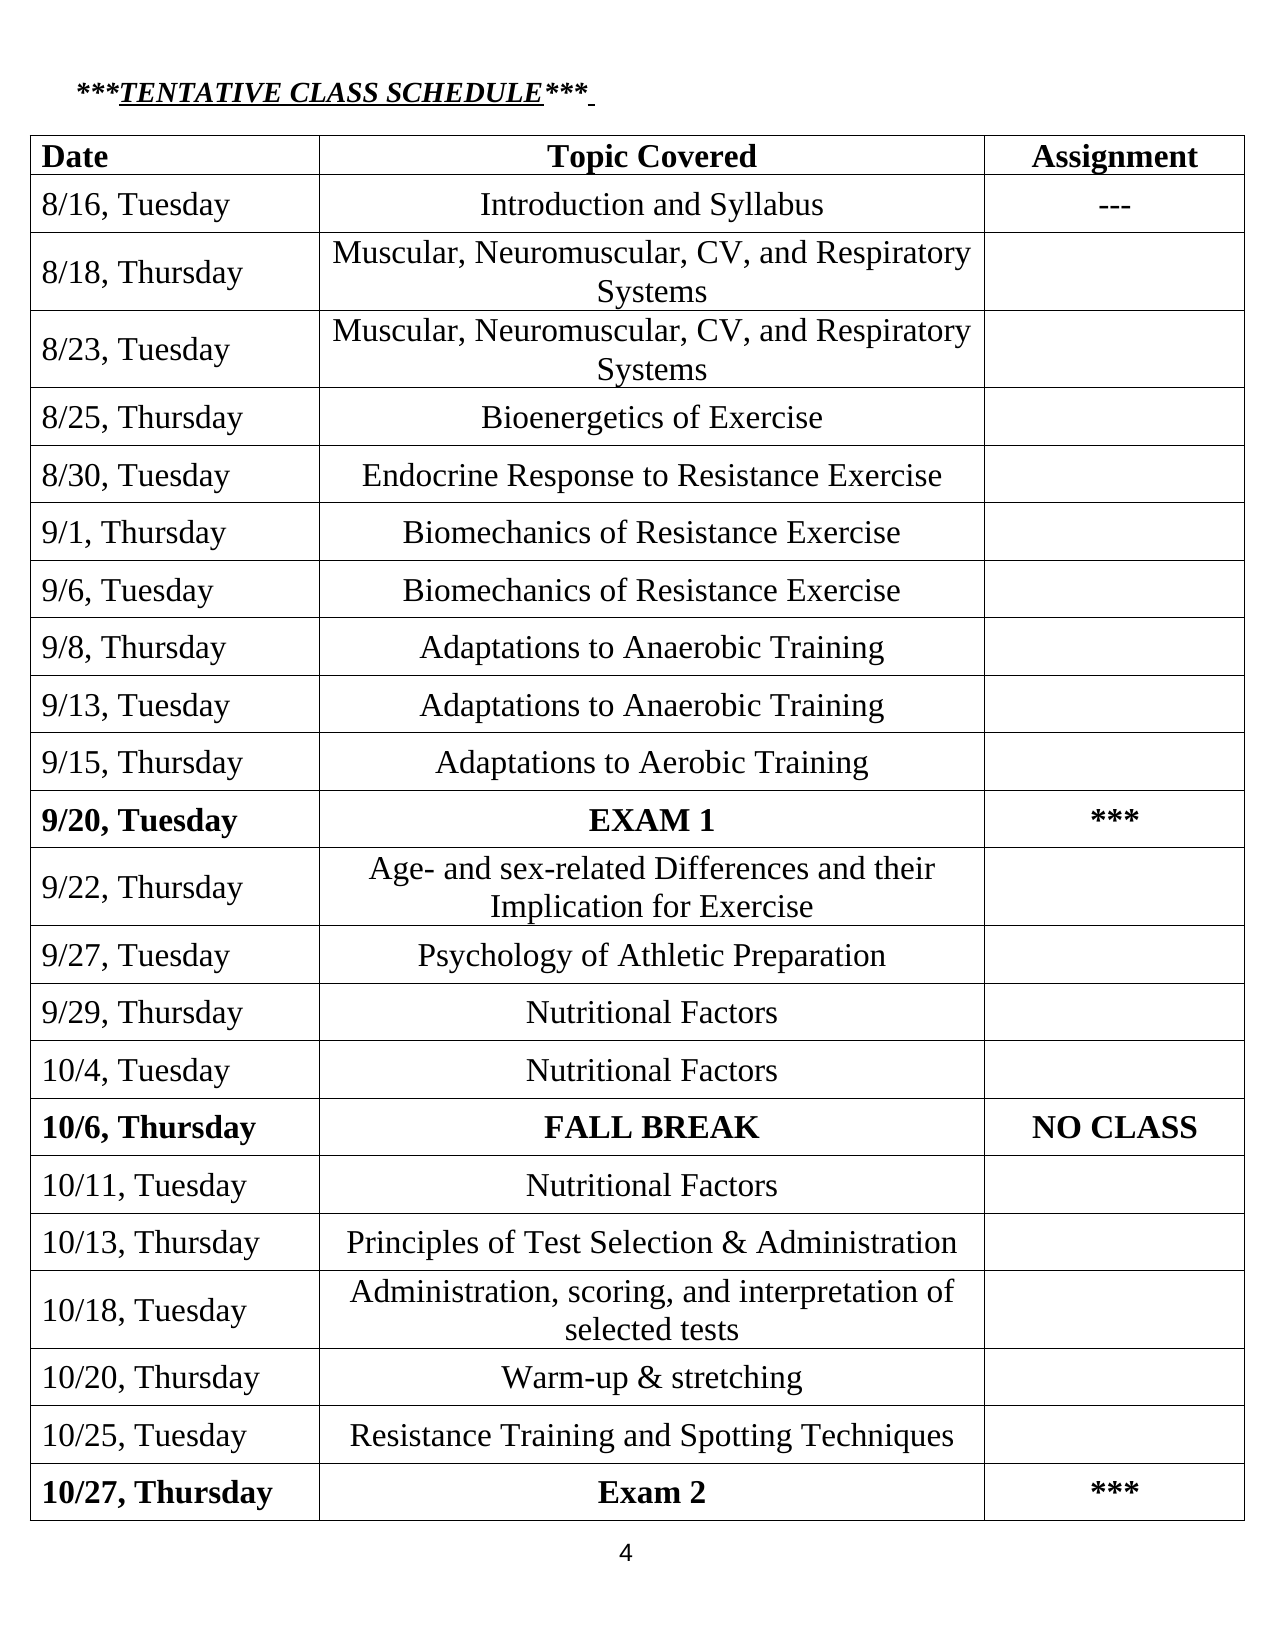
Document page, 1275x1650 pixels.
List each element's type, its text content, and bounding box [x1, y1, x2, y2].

table_cell Biomechanics of Resistance Exercise [320, 503, 984, 560]
table_cell [985, 1041, 1244, 1097]
table_cell [985, 676, 1244, 732]
table_cell 10/6, Thursday [31, 1099, 319, 1155]
table_cell 9/13, Tuesday [31, 676, 319, 732]
table_cell [985, 1406, 1244, 1463]
table_cell 10/4, Tuesday [31, 1041, 319, 1097]
table_cell [985, 1349, 1244, 1405]
table_cell Bioenergetics of Exercise [320, 388, 984, 445]
table_cell Muscular, Neuromuscular, CV, and Respiratory Systems [320, 233, 984, 309]
table_cell Nutritional Factors [320, 1156, 984, 1212]
table_cell [985, 1214, 1244, 1270]
text ***TENTATIVE CLASS SCHEDULE*** [75, 75, 1200, 108]
table_cell [985, 503, 1244, 560]
table_cell Principles of Test Selection & Administration [320, 1214, 984, 1270]
table_cell 9/22, Thursday [31, 848, 319, 925]
table_cell [985, 1271, 1244, 1348]
table_cell 8/16, Tuesday [31, 175, 319, 232]
table_header Topic Covered [320, 136, 984, 174]
table_cell [985, 733, 1244, 790]
table_cell 8/25, Thursday [31, 388, 319, 445]
table_cell [985, 1156, 1244, 1212]
table_cell Adaptations to Anaerobic Training [320, 618, 984, 675]
table_cell Nutritional Factors [320, 984, 984, 1040]
table_cell Administration, scoring, and interpretation of selected tests [320, 1271, 984, 1348]
table_cell 9/6, Tuesday [31, 561, 319, 617]
table_cell NO CLASS [985, 1099, 1244, 1155]
table_cell 9/29, Thursday [31, 984, 319, 1040]
table_header Date [31, 136, 319, 174]
table_cell [985, 926, 1244, 982]
table_cell Endocrine Response to Resistance Exercise [320, 446, 984, 502]
table_cell Warm-up & stretching [320, 1349, 984, 1405]
table_cell FALL BREAK [320, 1099, 984, 1155]
table_header Assignment [985, 136, 1244, 174]
table_cell Adaptations to Anaerobic Training [320, 676, 984, 732]
table_cell 10/27, Thursday [31, 1464, 319, 1520]
table_cell Biomechanics of Resistance Exercise [320, 561, 984, 617]
table_cell Exam 2 [320, 1464, 984, 1520]
table_cell 10/11, Tuesday [31, 1156, 319, 1212]
table_cell 8/18, Thursday [31, 233, 319, 309]
table_cell EXAM 1 [320, 791, 984, 847]
table_cell Psychology of Athletic Preparation [320, 926, 984, 982]
table_cell 10/13, Thursday [31, 1214, 319, 1270]
table_cell Age- and sex-related Differences and their Implication for Exercise [320, 848, 984, 925]
table_cell 8/23, Tuesday [31, 311, 319, 387]
table_cell 9/27, Tuesday [31, 926, 319, 982]
table_cell Muscular, Neuromuscular, CV, and Respiratory Systems [320, 311, 984, 387]
table_cell [985, 233, 1244, 309]
table_cell --- [985, 175, 1244, 232]
table_cell 10/18, Tuesday [31, 1271, 319, 1348]
table_cell Resistance Training and Spotting Techniques [320, 1406, 984, 1463]
table_cell [985, 388, 1244, 445]
table_cell Nutritional Factors [320, 1041, 984, 1097]
table_cell 9/8, Thursday [31, 618, 319, 675]
table_cell [985, 984, 1244, 1040]
table_cell [985, 446, 1244, 502]
table_cell [985, 311, 1244, 387]
table_cell *** [985, 791, 1244, 847]
table_cell Adaptations to Aerobic Training [320, 733, 984, 790]
table_cell [985, 561, 1244, 617]
table_cell 8/30, Tuesday [31, 446, 319, 502]
table_cell 10/20, Thursday [31, 1349, 319, 1405]
table_cell [985, 618, 1244, 675]
table_cell Introduction and Syllabus [320, 175, 984, 232]
table_cell 9/1, Thursday [31, 503, 319, 560]
table_cell [985, 848, 1244, 925]
table_cell *** [985, 1464, 1244, 1520]
table_cell 9/20, Tuesday [31, 791, 319, 847]
table_cell 9/15, Thursday [31, 733, 319, 790]
table_cell 10/25, Tuesday [31, 1406, 319, 1463]
